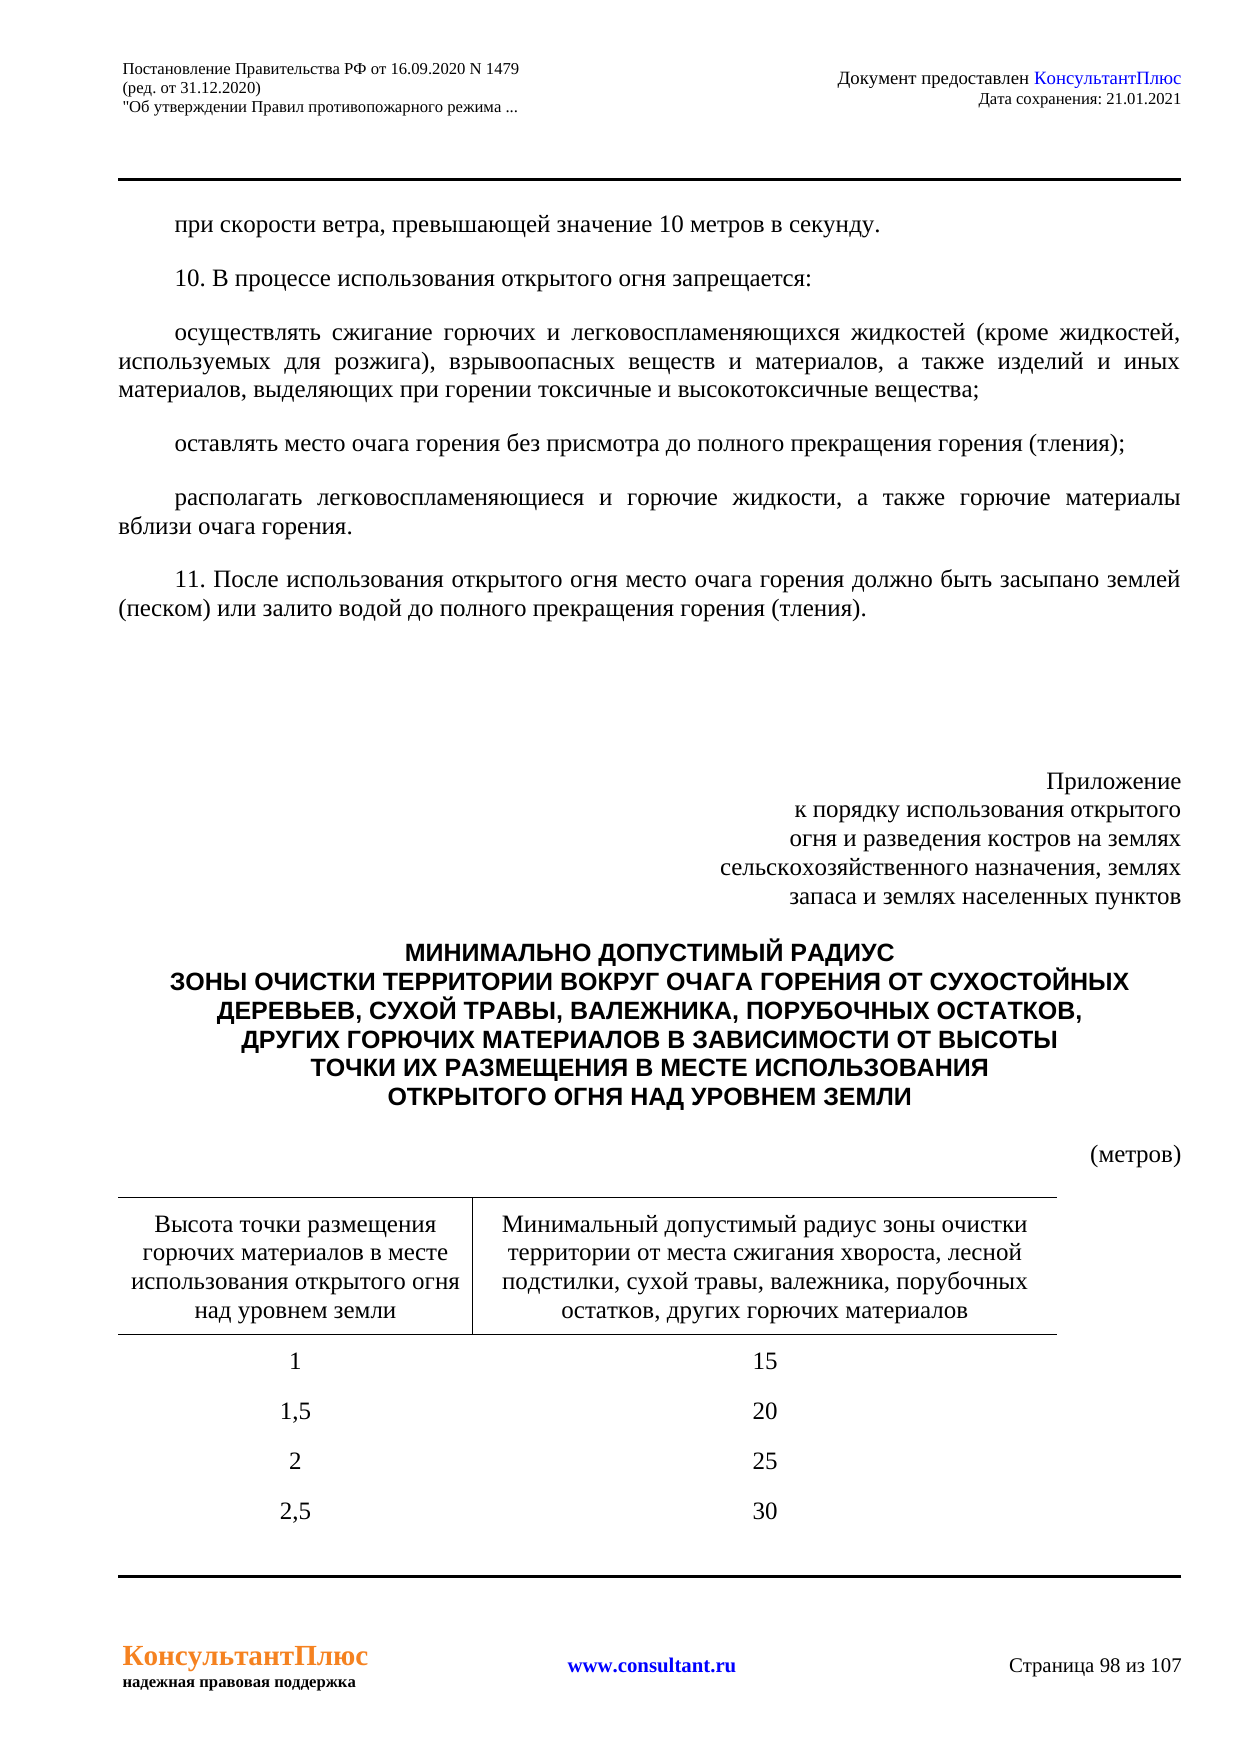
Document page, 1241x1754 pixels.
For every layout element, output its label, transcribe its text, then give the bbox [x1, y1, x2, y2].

table_cell 20 [473, 1385, 1057, 1435]
text оставлять место очага горения без присмотра до полного прекращения горения (тления); [118, 428, 1181, 457]
text располагать легковоспламеняющиеся и горючие жидкости, а также горючие материалы вблизи очага горения. [118, 482, 1181, 539]
title ОТКРЫТОГО ОГНЯ НАД УРОВНЕМ ЗЕМЛИ [118, 1082, 1181, 1111]
table_cell 30 [473, 1485, 1057, 1535]
text Приложение [118, 766, 1181, 794]
title ЗОНЫ ОЧИСТКИ ТЕРРИТОРИИ ВОКРУГ ОЧАГА ГОРЕНИЯ ОТ СУХОСТОЙНЫХ [118, 967, 1181, 996]
text запаса и землях населенных пунктов [118, 881, 1181, 909]
text осуществлять сжигание горючих и легковоспламеняющихся жидкостей (кроме жидкостей, используемых для розжига), взрывоопасных веществ и материалов, а также изделий и иных материалов, выделяющих при горении токсичные и высокотоксичные вещества; [118, 317, 1181, 403]
table_cell 2 [118, 1435, 472, 1485]
table_cell 1,5 [118, 1385, 472, 1435]
text огня и разведения костров на землях [118, 823, 1181, 852]
title МИНИМАЛЬНО ДОПУСТИМЫЙ РАДИУС [118, 938, 1181, 967]
text при скорости ветра, превышающей значение 10 метров в секунду. [118, 209, 1181, 238]
title ДРУГИХ ГОРЮЧИХ МАТЕРИАЛОВ В ЗАВИСИМОСТИ ОТ ВЫСОТЫ [118, 1024, 1181, 1053]
table_header Минимальный допустимый радиус зоны очистки территории от места сжигания хвороста, лесной подстилки, сухой травы, валежника, порубочных остатков, других горючих материалов [473, 1198, 1057, 1334]
text к порядку использования открытого [118, 794, 1181, 823]
table_cell 1 [118, 1335, 472, 1385]
table_cell 15 [473, 1335, 1057, 1385]
text (метров) [118, 1139, 1181, 1168]
text сельскохозяйственного назначения, землях [118, 852, 1181, 881]
table_cell 25 [473, 1435, 1057, 1485]
table_cell 2,5 [118, 1485, 472, 1535]
title ДЕРЕВЬЕВ, СУХОЙ ТРАВЫ, ВАЛЕЖНИКА, ПОРУБОЧНЫХ ОСТАТКОВ, [118, 996, 1181, 1024]
text 10. В процессе использования открытого огня запрещается: [118, 263, 1181, 292]
text 11. После использования открытого огня место очага горения должно быть засыпано землей (песком) или залито водой до полного прекращения горения (тления). [118, 564, 1181, 622]
title ТОЧКИ ИХ РАЗМЕЩЕНИЯ В МЕСТЕ ИСПОЛЬЗОВАНИЯ [118, 1053, 1181, 1082]
table_header Высота точки размещения горючих материалов в месте использования открытого огня над уровнем земли [118, 1198, 472, 1334]
